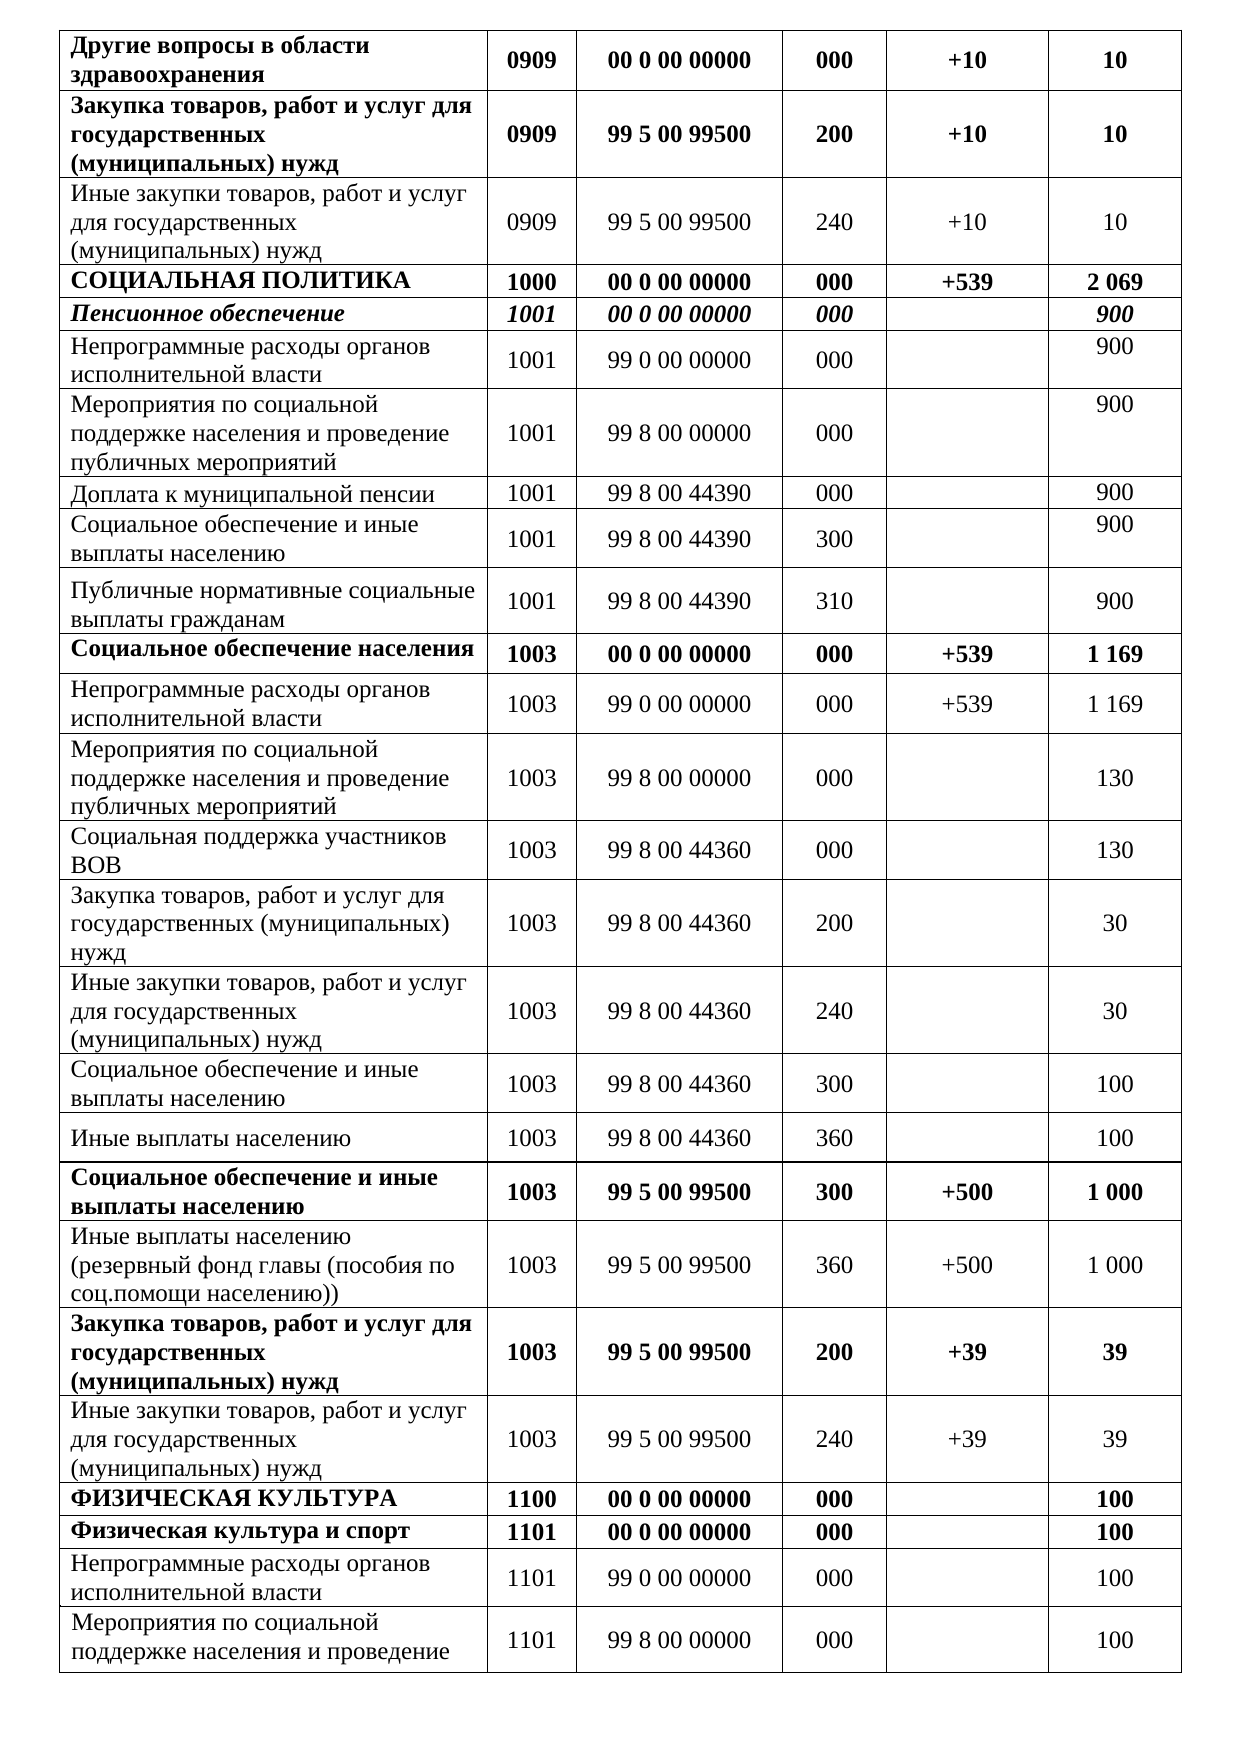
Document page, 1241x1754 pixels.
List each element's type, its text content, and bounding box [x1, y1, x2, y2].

table_cell 100 [1049, 1483, 1181, 1514]
table_cell +500 [887, 1163, 1048, 1220]
table_cell 200 [783, 1308, 886, 1394]
table_cell [887, 821, 1048, 879]
table_cell 900 [1049, 477, 1181, 508]
table_cell 30 [1049, 880, 1181, 966]
table_cell Мероприятия по социальной поддержке населения и проведение публичных мероприятий [60, 734, 487, 820]
table_cell 99 0 00 00000 [577, 331, 782, 388]
table_cell 900 [1049, 331, 1181, 388]
table_cell [887, 1483, 1048, 1514]
table_cell 99 8 00 00000 [577, 734, 782, 820]
table_cell +539 [887, 634, 1048, 673]
table_cell Мероприятия по социальной поддержке населения и проведение публичных мероприятий [60, 389, 487, 476]
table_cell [60, 178, 487, 264]
table_cell 1003 [488, 880, 576, 966]
table_cell 99 0 00 00000 [577, 1549, 782, 1606]
table_cell 1101 [488, 1516, 576, 1547]
table_cell 2 069 [1049, 265, 1181, 297]
table_cell 99 8 00 44390 [577, 509, 782, 567]
table_cell 300 [783, 1163, 886, 1220]
table_cell 1001 [488, 298, 576, 330]
table_cell 1001 [488, 389, 576, 476]
table_cell +10 [887, 178, 1048, 264]
table_cell 1001 [488, 477, 576, 508]
table_cell 900 [1049, 389, 1181, 476]
table_cell СОЦИАЛЬНАЯ ПОЛИТИКА [60, 265, 487, 297]
table_cell 39 [1049, 1308, 1181, 1394]
table_cell 900 [1049, 509, 1181, 567]
table_cell 1 000 [1049, 1221, 1181, 1307]
table_cell 99 0 00 00000 [577, 674, 782, 733]
table_cell 39 [1049, 1396, 1181, 1482]
table_cell 360 [783, 1221, 886, 1307]
table_cell Доплата к муниципальной пенсии [60, 477, 487, 508]
table_cell 1003 [488, 1054, 576, 1112]
table_cell 360 [783, 1113, 886, 1161]
table_cell [887, 298, 1048, 330]
table_cell 1003 [488, 674, 576, 733]
table_cell 300 [783, 509, 886, 567]
table_cell ФИЗИЧЕСКАЯ КУЛЬТУРА [60, 1483, 487, 1514]
table_cell 000 [783, 1516, 886, 1547]
table_cell Иные закупки товаров, работ и услуг для государственных (муниципальных) нужд [60, 1396, 487, 1482]
table_cell [887, 734, 1048, 820]
table_cell Социальное обеспечение и иные выплаты населению [60, 1163, 487, 1220]
table_cell 000 [783, 734, 886, 820]
table_cell 100 [1049, 1113, 1181, 1161]
table_cell 200 [783, 91, 886, 177]
table_cell Непрограммные расходы органов исполнительной власти [60, 674, 487, 733]
table_cell [887, 389, 1048, 476]
table_cell Социальная поддержка участников ВОВ [60, 821, 487, 879]
table_cell 00 0 00 00000 [577, 634, 782, 673]
table_cell 900 [1049, 298, 1181, 330]
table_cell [60, 1607, 487, 1672]
table_cell [887, 509, 1048, 567]
table_cell 000 [783, 1607, 886, 1672]
table_cell Иные закупки товаров, работ и услуг для государственных (муниципальных) нужд [60, 967, 487, 1053]
table_cell [887, 1516, 1048, 1547]
table_cell Публичные нормативные социальные выплаты гражданам [60, 568, 487, 632]
table_cell [887, 1549, 1048, 1606]
table_cell 00 0 00 00000 [577, 298, 782, 330]
table_cell [887, 880, 1048, 966]
table_cell Иные выплаты населению [60, 1113, 487, 1161]
table_cell 1 000 [1049, 1163, 1181, 1220]
table_cell [887, 331, 1048, 388]
table_cell 1101 [488, 1607, 576, 1672]
table_cell 300 [783, 1054, 886, 1112]
table_cell 10 [1049, 178, 1181, 264]
table_cell Закупка товаров, работ и услуг для государственных (муниципальных) нужд [60, 1308, 487, 1394]
table_cell Физическая культура и спорт [60, 1516, 487, 1547]
table_cell Закупка товаров, работ и услуг для государственных (муниципальных) нужд [60, 880, 487, 966]
table_cell 99 5 00 99500 [577, 1308, 782, 1394]
table_cell 240 [783, 178, 886, 264]
table_cell 000 [783, 1483, 886, 1514]
table_cell 000 [783, 31, 886, 89]
table_cell +39 [887, 1396, 1048, 1482]
table_cell +10 [887, 31, 1048, 89]
table_cell 1003 [488, 1396, 576, 1482]
table_cell 000 [783, 821, 886, 879]
table_cell 1003 [488, 967, 576, 1053]
table_cell 1001 [488, 331, 576, 388]
table_cell 000 [783, 477, 886, 508]
table_cell 1001 [488, 568, 576, 632]
table_cell 99 8 00 44390 [577, 568, 782, 632]
table_cell 99 8 00 44360 [577, 821, 782, 879]
table_cell [887, 568, 1048, 632]
table_cell [887, 967, 1048, 1053]
table_cell 1 169 [1049, 674, 1181, 733]
table_cell 000 [783, 331, 886, 388]
table_cell +539 [887, 265, 1048, 297]
table_cell Пенсионное обеспечение [60, 298, 487, 330]
table_cell Социальное обеспечение населения [60, 634, 487, 673]
table_cell 1003 [488, 634, 576, 673]
table_cell 130 [1049, 821, 1181, 879]
table_cell 000 [783, 265, 886, 297]
table_cell 99 8 00 00000 [577, 1607, 782, 1672]
table_cell Непрограммные расходы органов исполнительной власти [60, 1549, 487, 1606]
table_cell 240 [783, 1396, 886, 1482]
table_cell 000 [783, 1549, 886, 1606]
table_cell 1003 [488, 734, 576, 820]
table_cell Другие вопросы в области здравоохранения [60, 31, 487, 89]
table_cell 000 [783, 298, 886, 330]
table_cell 0909 [488, 91, 576, 177]
table_cell 00 0 00 00000 [577, 265, 782, 297]
table_cell 1003 [488, 1113, 576, 1161]
table_cell 00 0 00 00000 [577, 1483, 782, 1514]
table_cell +39 [887, 1308, 1048, 1394]
table_cell 100 [1049, 1607, 1181, 1672]
table_cell +539 [887, 674, 1048, 733]
table_cell 99 5 00 99500 [577, 1163, 782, 1220]
table_cell 240 [783, 967, 886, 1053]
table_cell [887, 1113, 1048, 1161]
table_cell 99 5 00 99500 [577, 178, 782, 264]
table_cell 99 8 00 00000 [577, 389, 782, 476]
table_cell 0909 [488, 178, 576, 264]
table_cell 1101 [488, 1549, 576, 1606]
table_cell 30 [1049, 967, 1181, 1053]
table_cell 0909 [488, 31, 576, 89]
table_cell 10 [1049, 31, 1181, 89]
table_cell 00 0 00 00000 [577, 31, 782, 89]
table_cell 99 8 00 44360 [577, 880, 782, 966]
table_cell Социальное обеспечение и иные выплаты населению [60, 509, 487, 567]
table_cell 99 5 00 99500 [577, 91, 782, 177]
table_cell 99 8 00 44360 [577, 967, 782, 1053]
table_cell 000 [783, 674, 886, 733]
table_cell 000 [783, 389, 886, 476]
table_cell +500 [887, 1221, 1048, 1307]
table_cell 99 8 00 44390 [577, 477, 782, 508]
table_cell Непрограммные расходы органов исполнительной власти [60, 331, 487, 388]
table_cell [60, 91, 487, 177]
table_cell 1003 [488, 1221, 576, 1307]
table_cell 1000 [488, 265, 576, 297]
table_cell 1 169 [1049, 634, 1181, 673]
table_cell [887, 1607, 1048, 1672]
table_cell [887, 477, 1048, 508]
table_cell 99 8 00 44360 [577, 1054, 782, 1112]
table_cell 100 [1049, 1054, 1181, 1112]
table_cell 1003 [488, 821, 576, 879]
table_cell 1003 [488, 1308, 576, 1394]
table_cell [887, 1054, 1048, 1112]
table_cell 100 [1049, 1516, 1181, 1547]
table_cell Иные выплаты населению (резервный фонд главы (пособия по соц.помощи населению)) [60, 1221, 487, 1307]
table_cell 310 [783, 568, 886, 632]
table_cell 99 5 00 99500 [577, 1221, 782, 1307]
table_cell 00 0 00 00000 [577, 1516, 782, 1547]
table_cell Социальное обеспечение и иные выплаты населению [60, 1054, 487, 1112]
table_cell 000 [783, 634, 886, 673]
table_cell 130 [1049, 734, 1181, 820]
table_cell 100 [1049, 1549, 1181, 1606]
table_cell 1001 [488, 509, 576, 567]
table_cell 1003 [488, 1163, 576, 1220]
table_cell 10 [1049, 91, 1181, 177]
table_cell 99 5 00 99500 [577, 1396, 782, 1482]
table_cell 99 8 00 44360 [577, 1113, 782, 1161]
table_cell 1100 [488, 1483, 576, 1514]
table_cell 900 [1049, 568, 1181, 632]
table_cell +10 [887, 91, 1048, 177]
table_cell 200 [783, 880, 886, 966]
